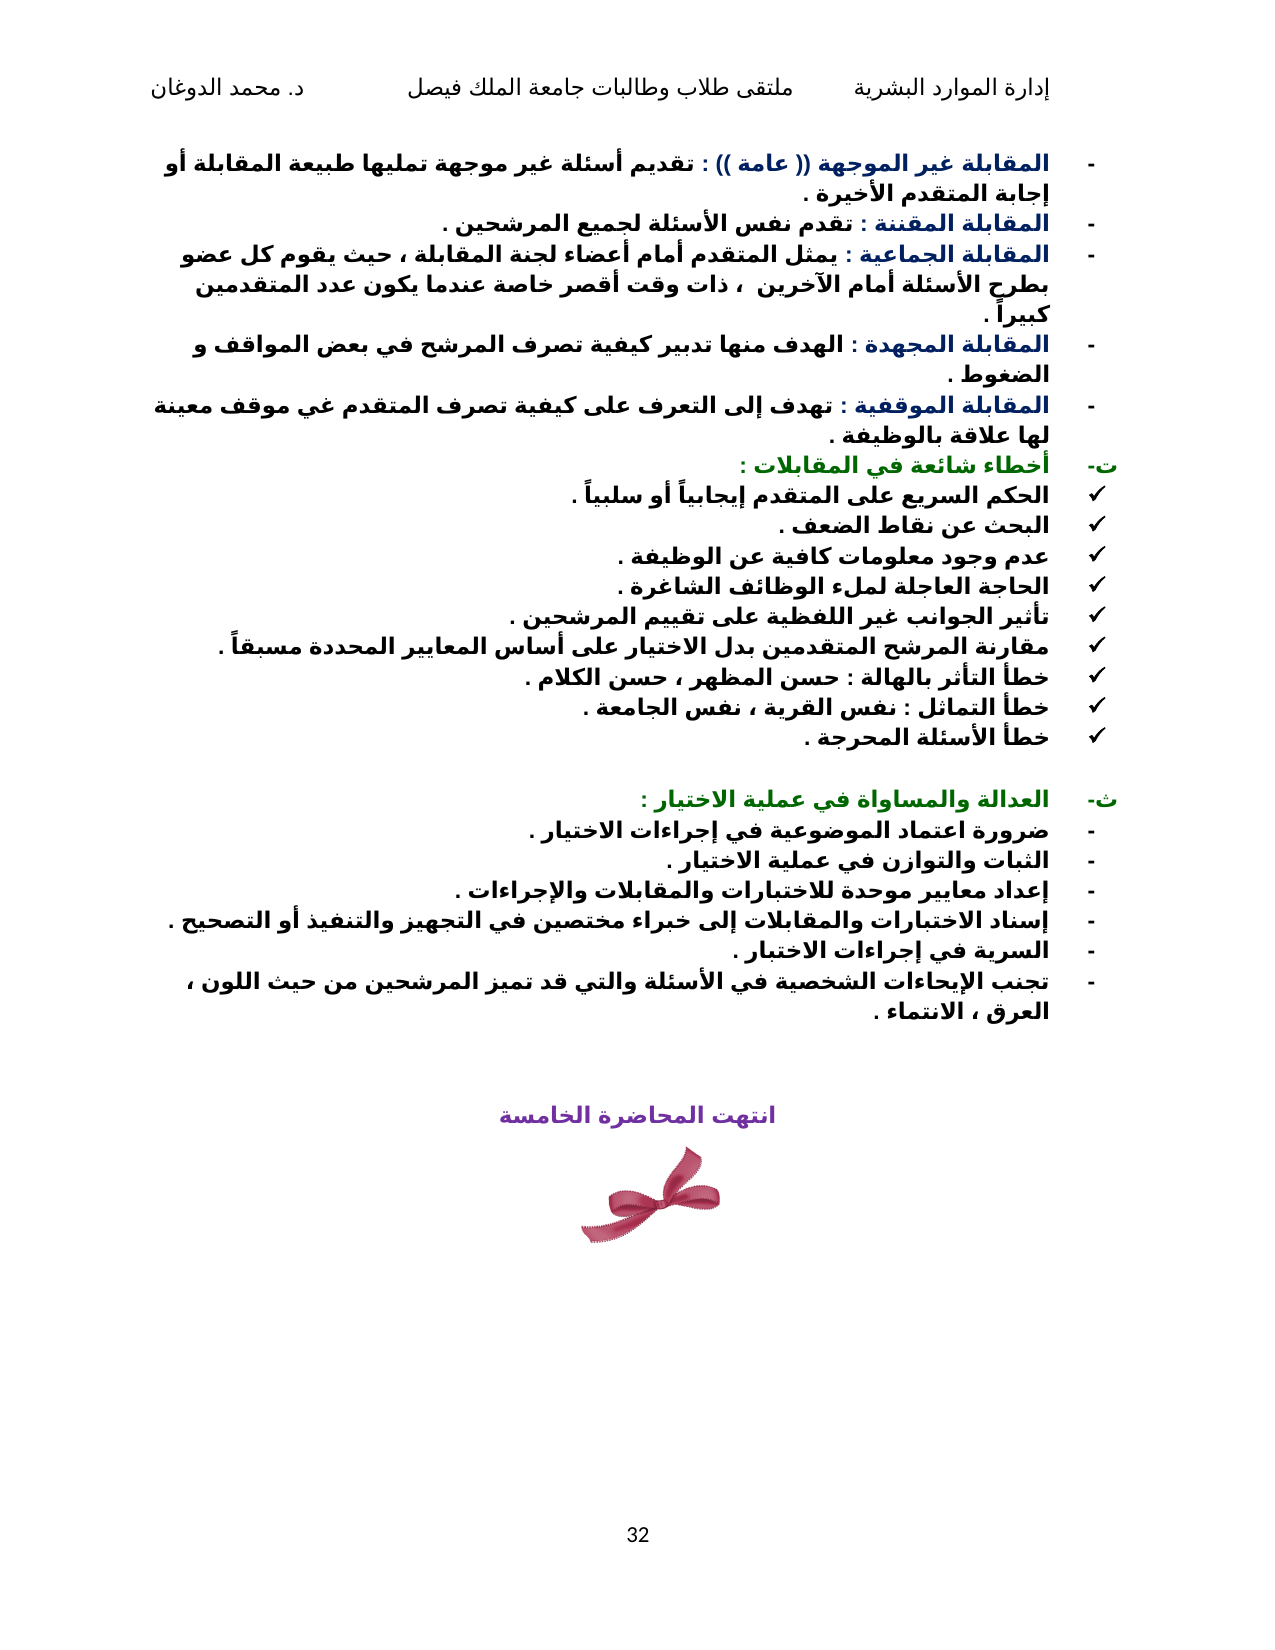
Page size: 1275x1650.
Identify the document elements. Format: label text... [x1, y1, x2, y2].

list خطأ التأثر بالهالة : حسن المظهر ، حسن الكلام . [150, 663, 1087, 690]
list أخطاء شائعة في المقابلات : [150, 452, 1087, 478]
text انتهت المحاضرة الخامسة [150, 1102, 1125, 1128]
list خطأ التماثل : نفس القرية ، نفس الجامعة . [150, 694, 1087, 720]
list المقابلة الجماعية : يمثل المتقدم أمام أعضاء لجنة المقابلة ، حيث يقوم كل عضو بطرح الأسئلة أمام الآخرين ، ذات وقت أقصر خاصة عندما يكون عدد المتقدمين كبيراً . [150, 241, 1087, 327]
list إسناد الاختبارات والمقابلات إلى خبراء مختصين في التجهيز والتنفيذ أو التصحيح . [150, 907, 1087, 933]
list عدم وجود معلومات كافية عن الوظيفة . [150, 543, 1087, 569]
list المقابلة غير الموجهة (( عامة )) : تقديم أسئلة غير موجهة تمليها طبيعة المقابلة أو إجابة المتقدم الأخيرة . [150, 150, 1087, 207]
list إعداد معايير موحدة للاختبارات والمقابلات والإجراءات . [150, 877, 1087, 903]
list المقابلة الموقفية : تهدف إلى التعرف على كيفية تصرف المتقدم غي موقف معينة لها علاقة بالوظيفة . [150, 392, 1087, 448]
list تأثير الجوانب غير اللفظية على تقييم المرشحين . [150, 603, 1087, 629]
list تجنب الإيحاءات الشخصية في الأسئلة والتي قد تميز المرشحين من حيث اللون ، العرق ، الانتماء . [150, 968, 1087, 1024]
picture [562, 1138, 750, 1270]
list السرية في إجراءات الاختبار . [150, 937, 1087, 964]
list الحاجة العاجلة لملء الوظائف الشاغرة . [150, 573, 1087, 599]
list خطأ الأسئلة المحرجة . [150, 724, 1087, 750]
list المقابلة المقننة : تقدم نفس الأسئلة لجميع المرشحين . [150, 210, 1087, 237]
list ضرورة اعتماد الموضوعية في إجراءات الاختيار . [150, 817, 1087, 843]
list العدالة والمساواة في عملية الاختيار : [150, 786, 1087, 813]
list مقارنة المرشح المتقدمين بدل الاختيار على أساس المعايير المحددة مسبقاً . [150, 633, 1087, 660]
list المقابلة المجهدة : الهدف منها تدبير كيفية تصرف المرشح في بعض المواقف و الضغوط . [150, 331, 1087, 388]
list البحث عن نقاط الضعف . [150, 512, 1087, 539]
list الثبات والتوازن في عملية الاختيار . [150, 847, 1087, 873]
list الحكم السريع على المتقدم إيجابياً أو سلبياً . [150, 482, 1087, 509]
